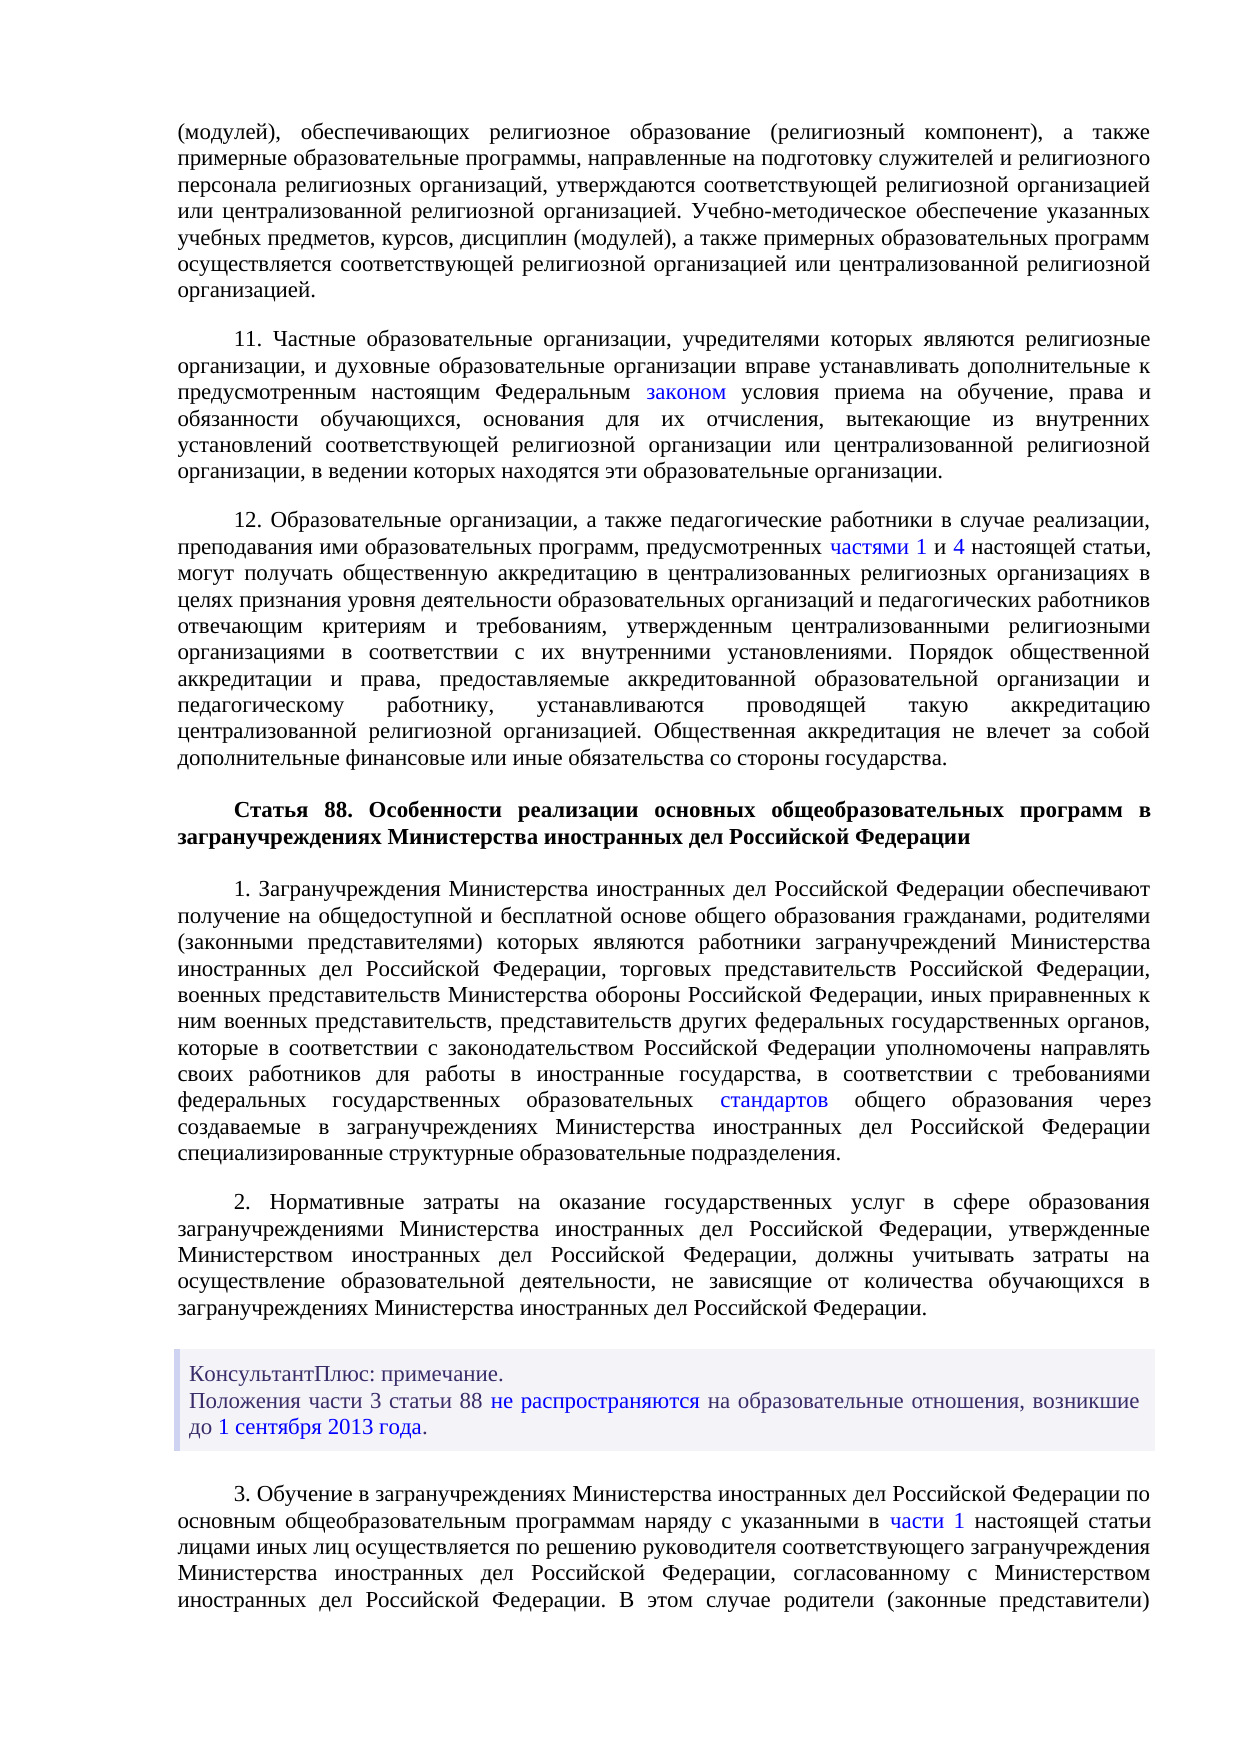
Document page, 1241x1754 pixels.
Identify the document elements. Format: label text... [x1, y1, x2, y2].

text 12. Образовательные организации, а также педагогические работники в случае реализации, преподавания ими образовательных программ, предусмотренных частями 1 и 4 настоящей статьи, могут получать общественную аккредитацию в централизованных религиозных организациях в целях признания уровня деятельности образовательных организаций и педагогических работников отвечающим критериям и требованиям, утвержденным централизованными религиозными организациями в соответствии с их внутренними установлениями. Порядок общественной аккредитации и права, предоставляемые аккредитованной образовательной организации и педагогическому работнику, устанавливаются проводящей такую аккредитацию централизованной религиозной организацией. Общественная аккредитация не влечет за собой дополнительные финансовые или иные обязательства со стороны государства. [177, 507, 1152, 770]
text 2. Нормативные затраты на оказание государственных услуг в сфере образования загранучреждениями Министерства иностранных дел Российской Федерации, утвержденные Министерством иностранных дел Российской Федерации, должны учитывать затраты на осуществление образовательной деятельности, не зависящие от количества обучающихся в загранучреждениях Министерства иностранных дел Российской Федерации. [177, 1188, 1152, 1320]
table_header КонсультантПлюс: примечание. Положения части 3 статьи 88 не распространяются на образовательные отношения, возникшие до 1 сентября 2013 года. [180, 1349, 1149, 1451]
text 1. Загранучреждения Министерства иностранных дел Российской Федерации обеспечивают получение на общедоступной и бесплатной основе общего образования гражданами, родителями (законными представителями) которых являются работники загранучреждений Министерства иностранных дел Российской Федерации, торговых представительств Российской Федерации, военных представительств Министерства обороны Российской Федерации, иных приравненных к ним военных представительств, представительств других федеральных государственных органов, которые в соответствии с законодательством Российской Федерации уполномочены направлять своих работников для работы в иностранные государства, в соответствии с требованиями федеральных государственных образовательных стандартов общего образования через создаваемые в загранучреждениях Министерства иностранных дел Российской Федерации специализированные структурные образовательные подразделения. [177, 876, 1152, 1165]
title Статья 88. Особенности реализации основных общеобразовательных программ в загранучреждениях Министерства иностранных дел Российской Федерации [177, 796, 1152, 849]
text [177, 118, 1152, 303]
text 11. Частные образовательные организации, учредителями которых являются религиозные организации, и духовные образовательные организации вправе устанавливать дополнительные к предусмотренным настоящим Федеральным законом условия приема на обучение, права и обязанности обучающихся, основания для их отчисления, вытекающие из внутренних установлений соответствующей религиозной организации или централизованной религиозной организации, в ведении которых находятся эти образовательные организации. [177, 326, 1152, 484]
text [177, 1480, 1152, 1612]
